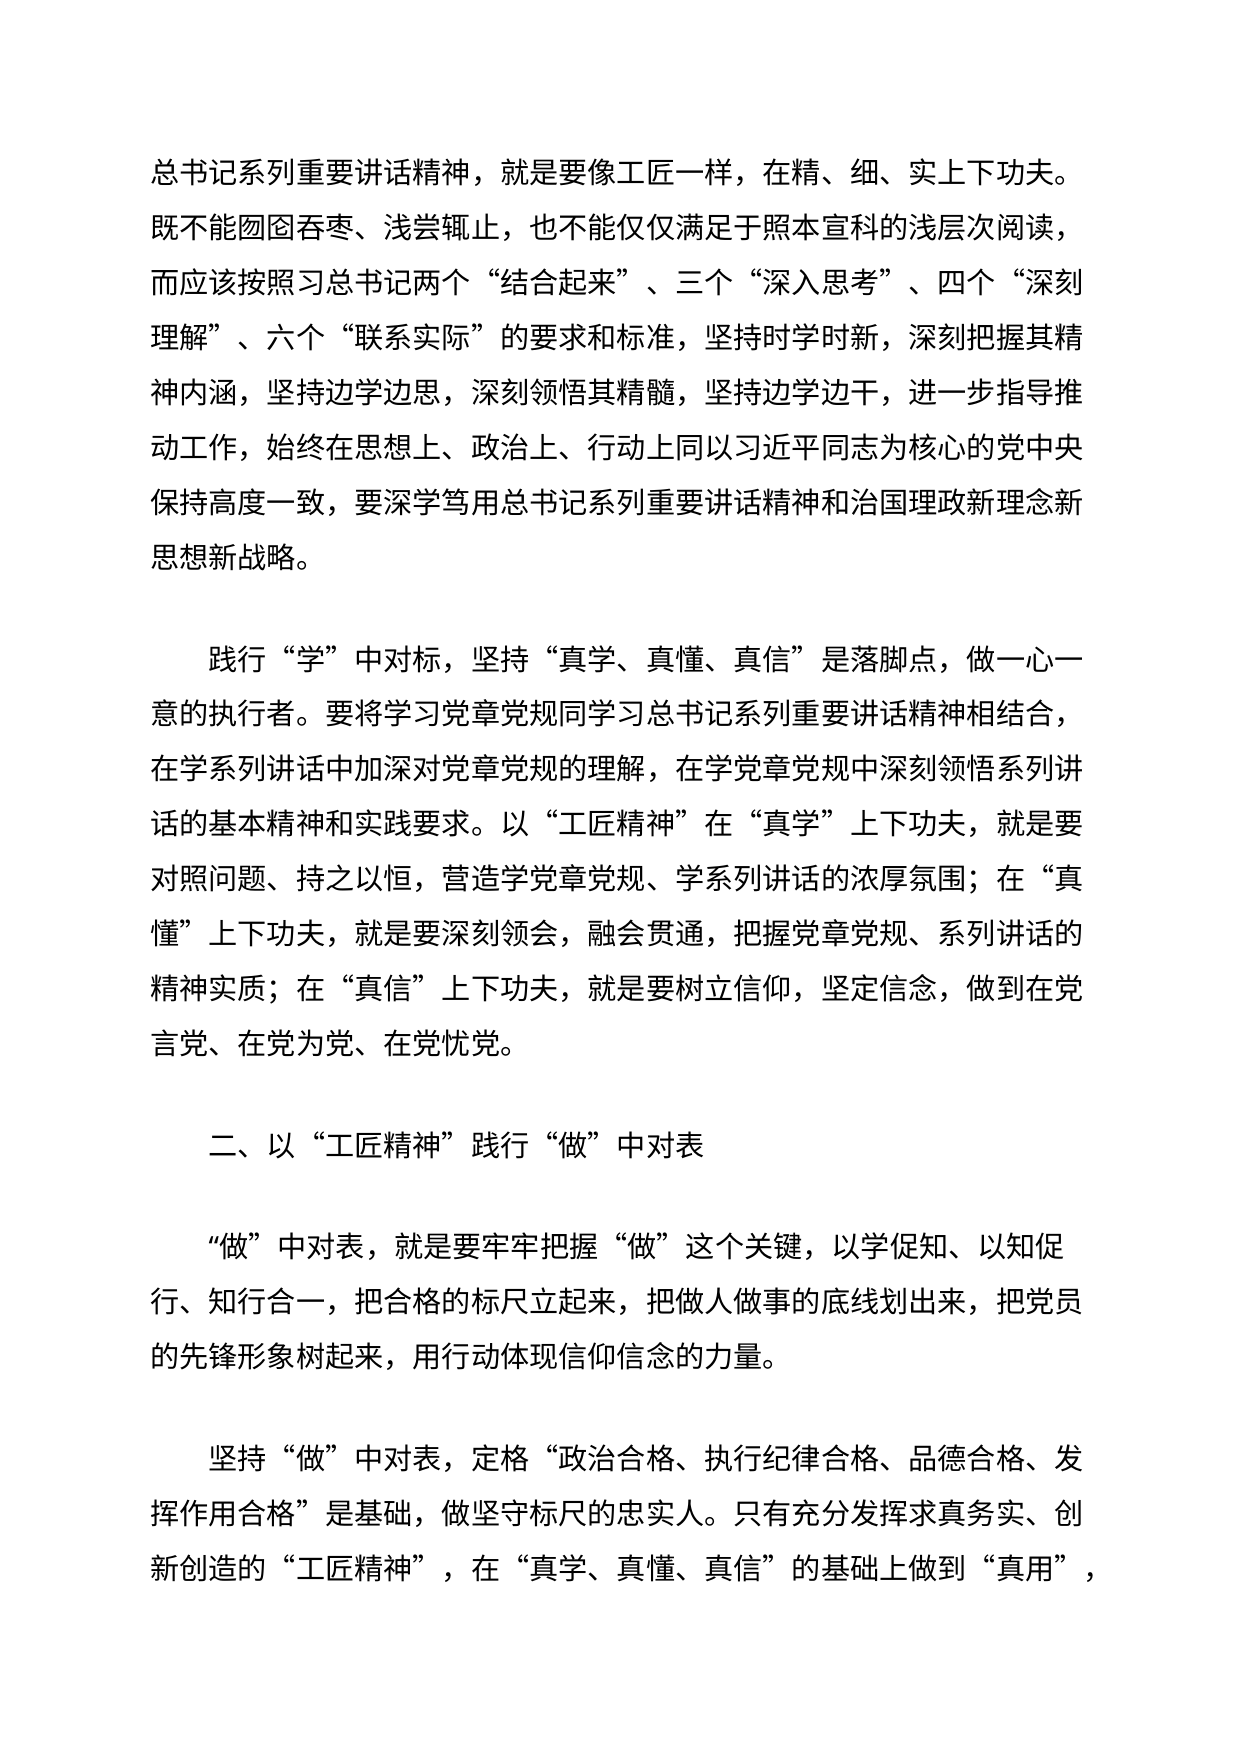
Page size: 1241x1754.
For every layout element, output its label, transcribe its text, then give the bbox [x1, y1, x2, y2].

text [150, 1436, 1090, 1588]
text 践行“学”中对标，坚持“真学、真懂、真信”是落脚点，做一心一意的执行者。要将学习党章党规同学习总书记系列重要讲话精神相结合，在学系列讲话中加深对党章党规的理解，在学党章党规中深刻领悟系列讲话的基本精神和实践要求。以“工匠精神”在“真学”上下功夫，就是要对照问题、持之以恒，营造学党章党规、学系列讲话的浓厚氛围；在“真懂”上下功夫，就是要深刻领会，融会贯通，把握党章党规、系列讲话的精神实质；在“真信”上下功夫，就是要树立信仰，坚定信念，做到在党言党、在党为党、在党忧党。 [150, 636, 1090, 1063]
text “做”中对表，就是要牢牢把握“做”这个关键，以学促知、以知促行、知行合一，把合格的标尺立起来，把做人做事的底线划出来，把党员的先锋形象树起来，用行动体现信仰信念的力量。 [150, 1224, 1090, 1376]
text 二、以“工匠精神”践行“做”中对表 [150, 1122, 1090, 1164]
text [150, 150, 1090, 577]
